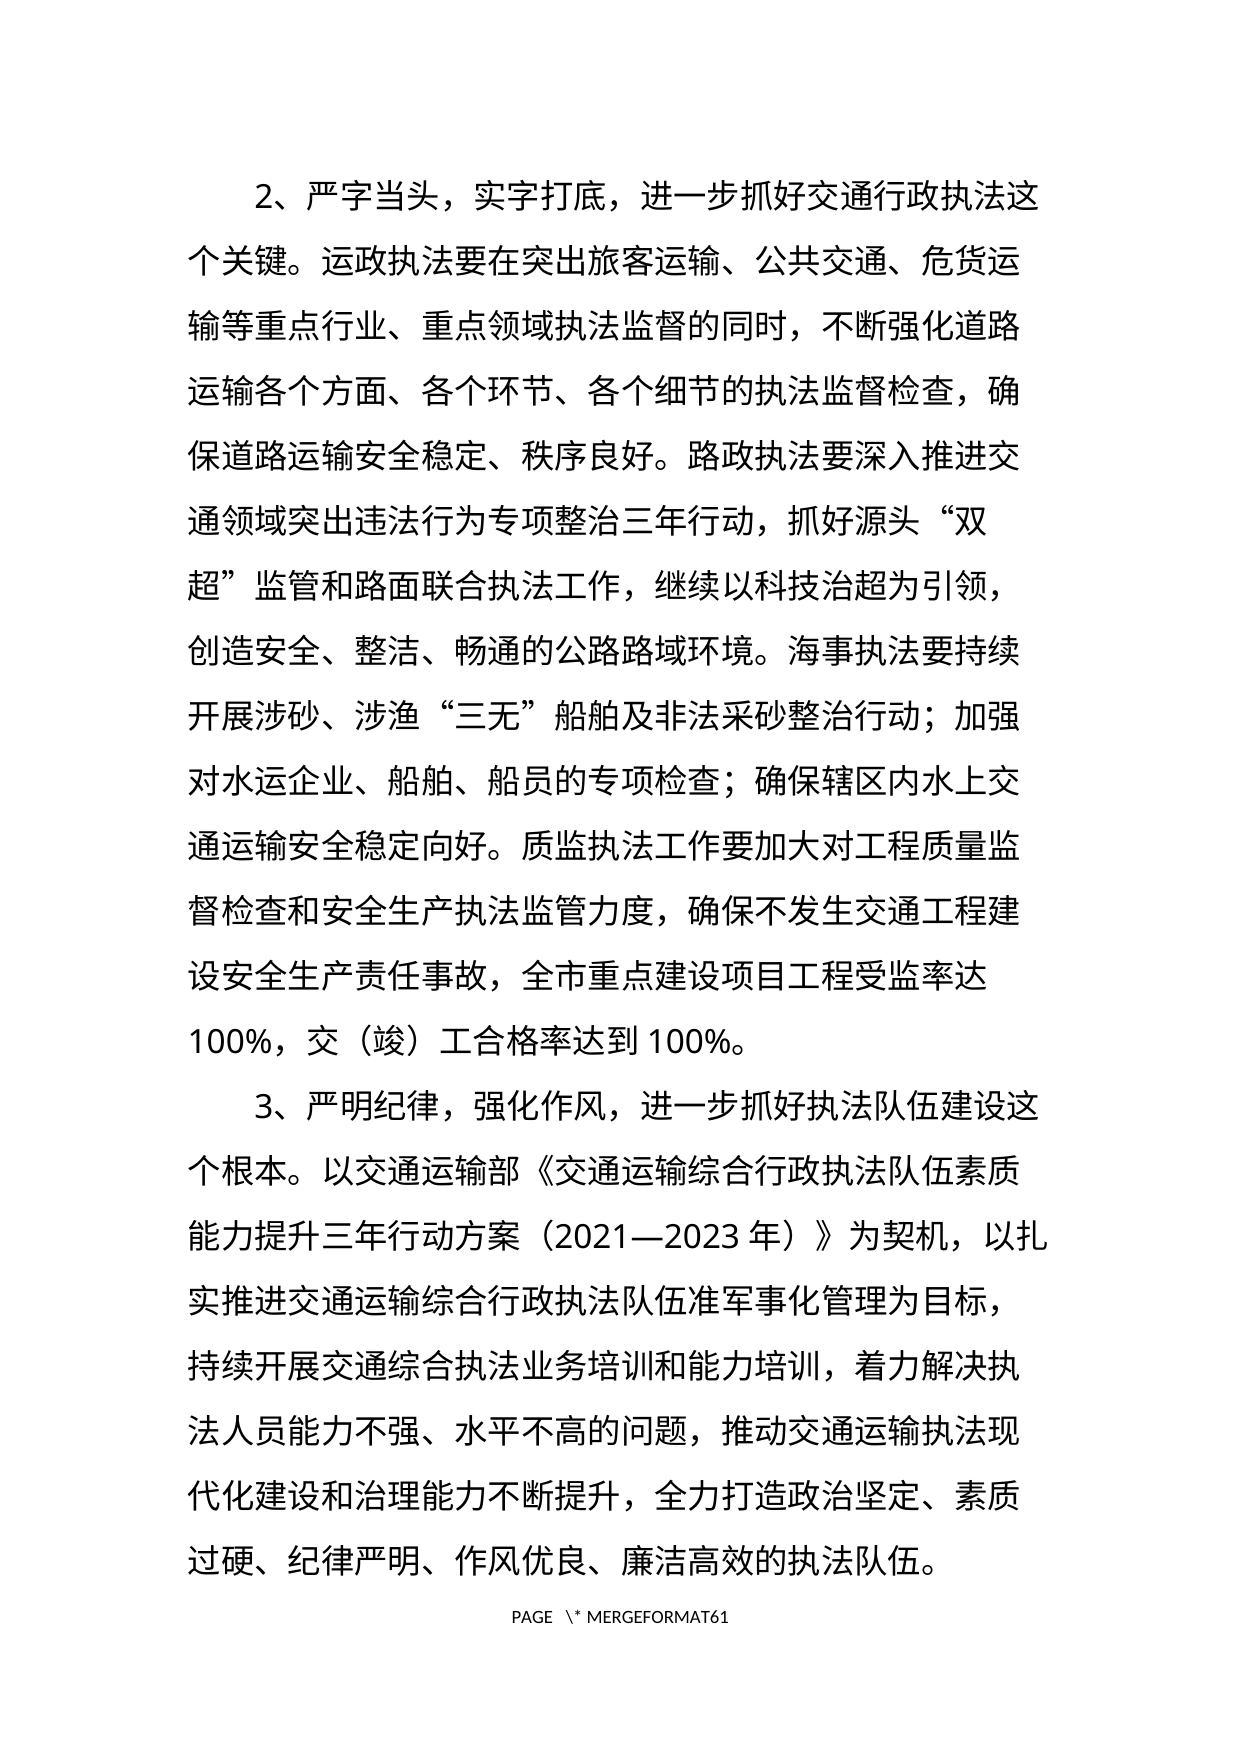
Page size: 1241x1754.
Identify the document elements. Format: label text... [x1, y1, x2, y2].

text 3、严明纪律，强化作风，进一步抓好执法队伍建设这个根本。以交通运输部《交通运输综合行政执法队伍素质能力提升三年行动方案（2021—2023 年）》为契机，以扎实推进交通运输综合行政执法队伍准军事化管理为目标，持续开展交通综合执法业务培训和能力培训，着力解决执法人员能力不强、水平不高的问题，推动交通运输执法现代化建设和治理能力不断提升，全力打造政治坚定、素质过硬、纪律严明、作风优良、廉洁高效的执法队伍。 [187, 1072, 1053, 1592]
text 2、严字当头，实字打底，进一步抓好交通行政执法这个关键。运政执法要在突出旅客运输、公共交通、危货运输等重点行业、重点领域执法监督的同时，不断强化道路运输各个方面、各个环节、各个细节的执法监督检查，确保道路运输安全稳定、秩序良好。路政执法要深入推进交通领域突出违法行为专项整治三年行动，抓好源头“双超”监管和路面联合执法工作，继续以科技治超为引领，创造安全、整洁、畅通的公路路域环境。海事执法要持续开展涉砂、涉渔“三无”船舶及非法采砂整治行动；加强对水运企业、船舶、船员的专项检查；确保辖区内水上交通运输安全稳定向好。质监执法工作要加大对工程质量监督检查和安全生产执法监管力度，确保不发生交通工程建设安全生产责任事故，全市重点建设项目工程受监率达 100%，交（竣）工合格率达到 100%。 [187, 162, 1053, 1072]
